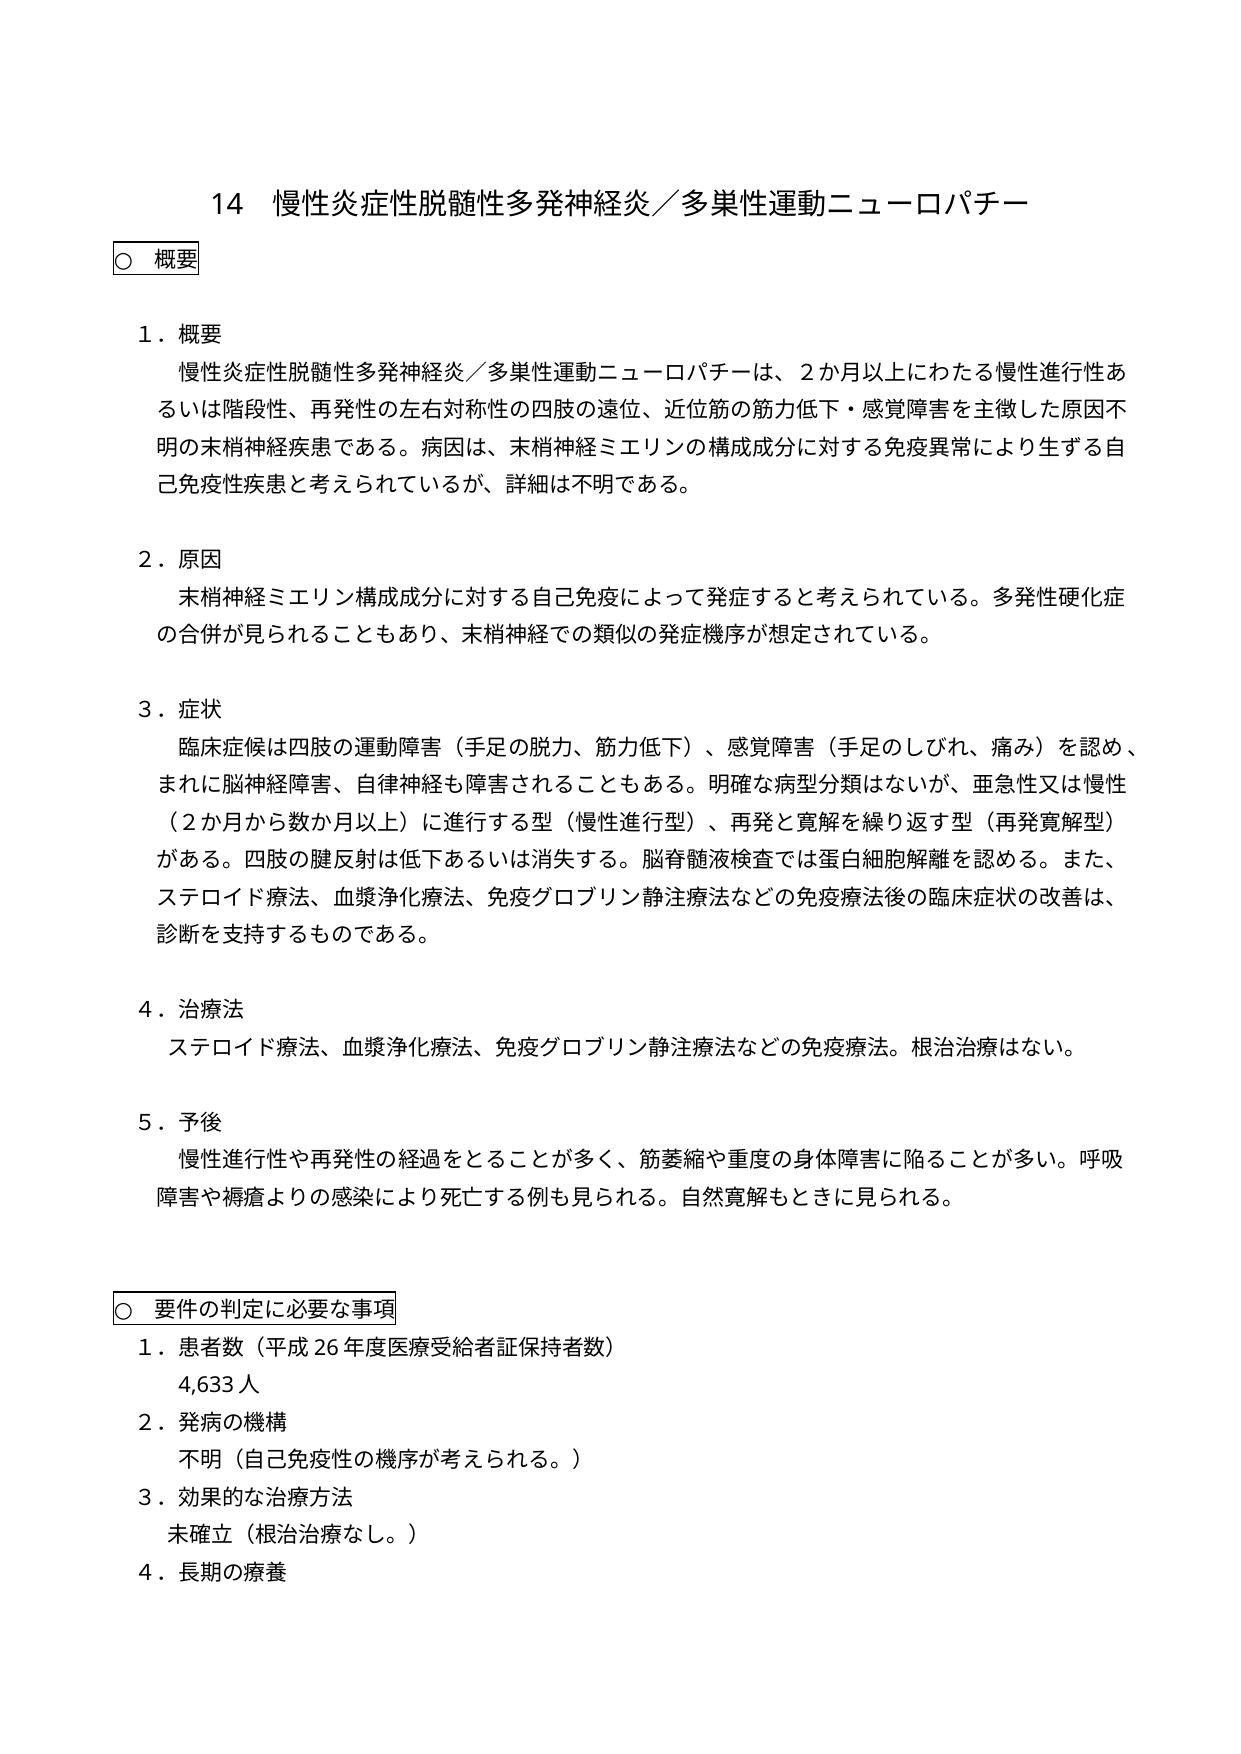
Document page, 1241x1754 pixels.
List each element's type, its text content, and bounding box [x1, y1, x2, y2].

text ２．原因 [134, 539, 1128, 577]
text １．患者数（平成26年度医療受給者証保持者数） [112, 1327, 1128, 1364]
text 未確立（根治治療なし。） [112, 1514, 1128, 1552]
text 慢性炎症性脱髄性多発神経炎／多巣性運動ニューロパチーは、２か月以上にわたる慢性進行性あるいは階段性、再発性の左右対称性の四肢の遠位、近位筋の筋力低下・感覚障害を主徴した原因不明の末梢神経疾患である。病因は、末梢神経ミエリンの構成成分に対する免疫異常により生ずる自己免疫性疾患と考えられているが、詳細は不明である。 [156, 352, 1128, 502]
text ３．効果的な治療方法 [112, 1477, 1128, 1514]
text 4,633人 [112, 1364, 1128, 1402]
text 慢性進行性や再発性の経過をとることが多く、筋萎縮や重度の身体障害に陥ることが多い。呼吸障害や褥瘡よりの感染により死亡する例も見られる。自然寛解もときに見られる。 [156, 1139, 1128, 1214]
text ３．症状 [134, 689, 1128, 727]
text 不明（自己免疫性の機序が考えられる。） [112, 1439, 1128, 1477]
text ４．治療法 [134, 989, 1128, 1027]
text ステロイド療法、血漿浄化療法、免疫グロブリン静注療法などの免疫療法。根治治療はない。 [156, 1027, 1128, 1064]
text ２．発病の機構 [112, 1402, 1128, 1439]
text ○ 要件の判定に必要な事項 [112, 1289, 1128, 1327]
text ５．予後 [134, 1102, 1128, 1139]
text 臨床症候は四肢の運動障害（手足の脱力、筋力低下）、感覚障害（手足のしびれ、痛み）を認め、まれに脳神経障害、自律神経も障害されることもある。明確な病型分類はないが、亜急性又は慢性（２か月から数か月以上）に進行する型（慢性進行型）、再発と寛解を繰り返す型（再発寛解型）がある。四肢の腱反射は低下あるいは消失する。脳脊髄液検査では蛋白細胞解離を認める。また、ステロイド療法、血漿浄化療法、免疫グロブリン静注療法などの免疫療法後の臨床症状の改善は、診断を支持するものである。 [156, 727, 1128, 952]
text 14 慢性炎症性脱髄性多発神経炎／多巣性運動ニューロパチー [112, 164, 1128, 239]
text ４．長期の療養 [112, 1552, 1128, 1589]
text １．概要 [134, 314, 1128, 352]
text ○ 概要 [112, 239, 1128, 277]
text 末梢神経ミエリン構成成分に対する自己免疫によって発症すると考えられている。多発性硬化症の合併が見られることもあり、末梢神経での類似の発症機序が想定されている。 [156, 577, 1128, 652]
